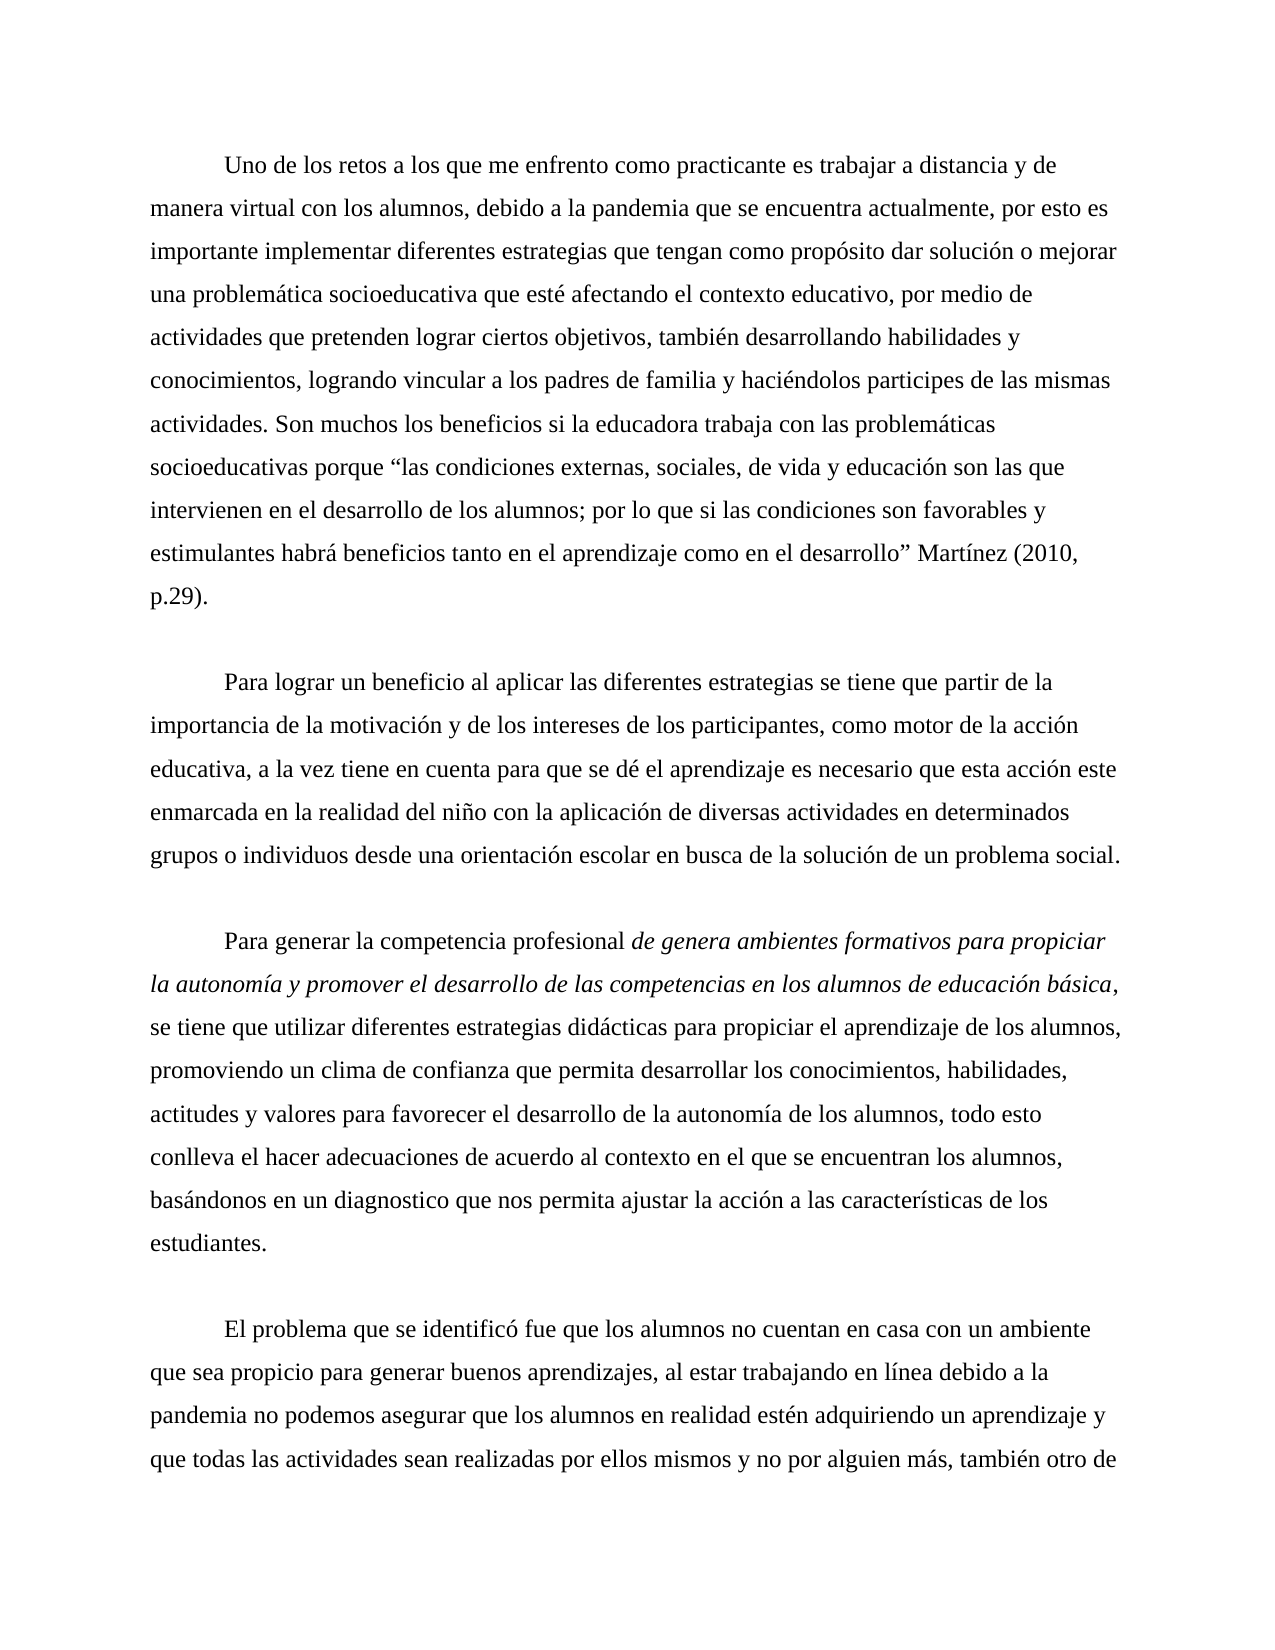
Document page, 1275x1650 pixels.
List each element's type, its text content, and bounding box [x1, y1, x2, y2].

text Para generar la competencia profesional de genera ambientes formativos para propiciar la autonomía y promover el desarrollo de las competencias en los alumnos de educación básica, se tiene que utilizar diferentes estrategias didácticas para propiciar el aprendizaje de los alumnos, promoviendo un clima de confianza que permita desarrollar los conocimientos, habilidades, actitudes y valores para favorecer el desarrollo de la autonomía de los alumnos, todo esto conlleva el hacer adecuaciones de acuerdo al contexto en el que se encuentran los alumnos, basándonos en un diagnostico que nos permita ajustar la acción a las características de los estudiantes. [150, 926, 1125, 1257]
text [150, 1314, 1125, 1472]
text Uno de los retos a los que me enfrento como practicante es trabajar a distancia y de manera virtual con los alumnos, debido a la pandemia que se encuentra actualmente, por esto es importante implementar diferentes estrategias que tengan como propósito dar solución o mejorar una problemática socioeducativa que esté afectando el contexto educativo, por medio de actividades que pretenden lograr ciertos objetivos, también desarrollando habilidades y conocimientos, logrando vincular a los padres de familia y haciéndolos participes de las mismas actividades. Son muchos los beneficios si la educadora trabaja con las problemáticas socioeducativas porque “las condiciones externas, sociales, de vida y educación son las que intervienen en el desarrollo de los alumnos; por lo que si las condiciones son favorables y estimulantes habrá beneficios tanto en el aprendizaje como en el desarrollo” Martínez (2010, p.29). [150, 150, 1125, 610]
text Para lograr un beneficio al aplicar las diferentes estrategias se tiene que partir de la importancia de la motivación y de los intereses de los participantes, como motor de la acción educativa, a la vez tiene en cuenta para que se dé el aprendizaje es necesario que esta acción este enmarcada en la realidad del niño con la aplicación de diversas actividades en determinados grupos o individuos desde una orientación escolar en busca de la solución de un problema social. [150, 667, 1125, 869]
